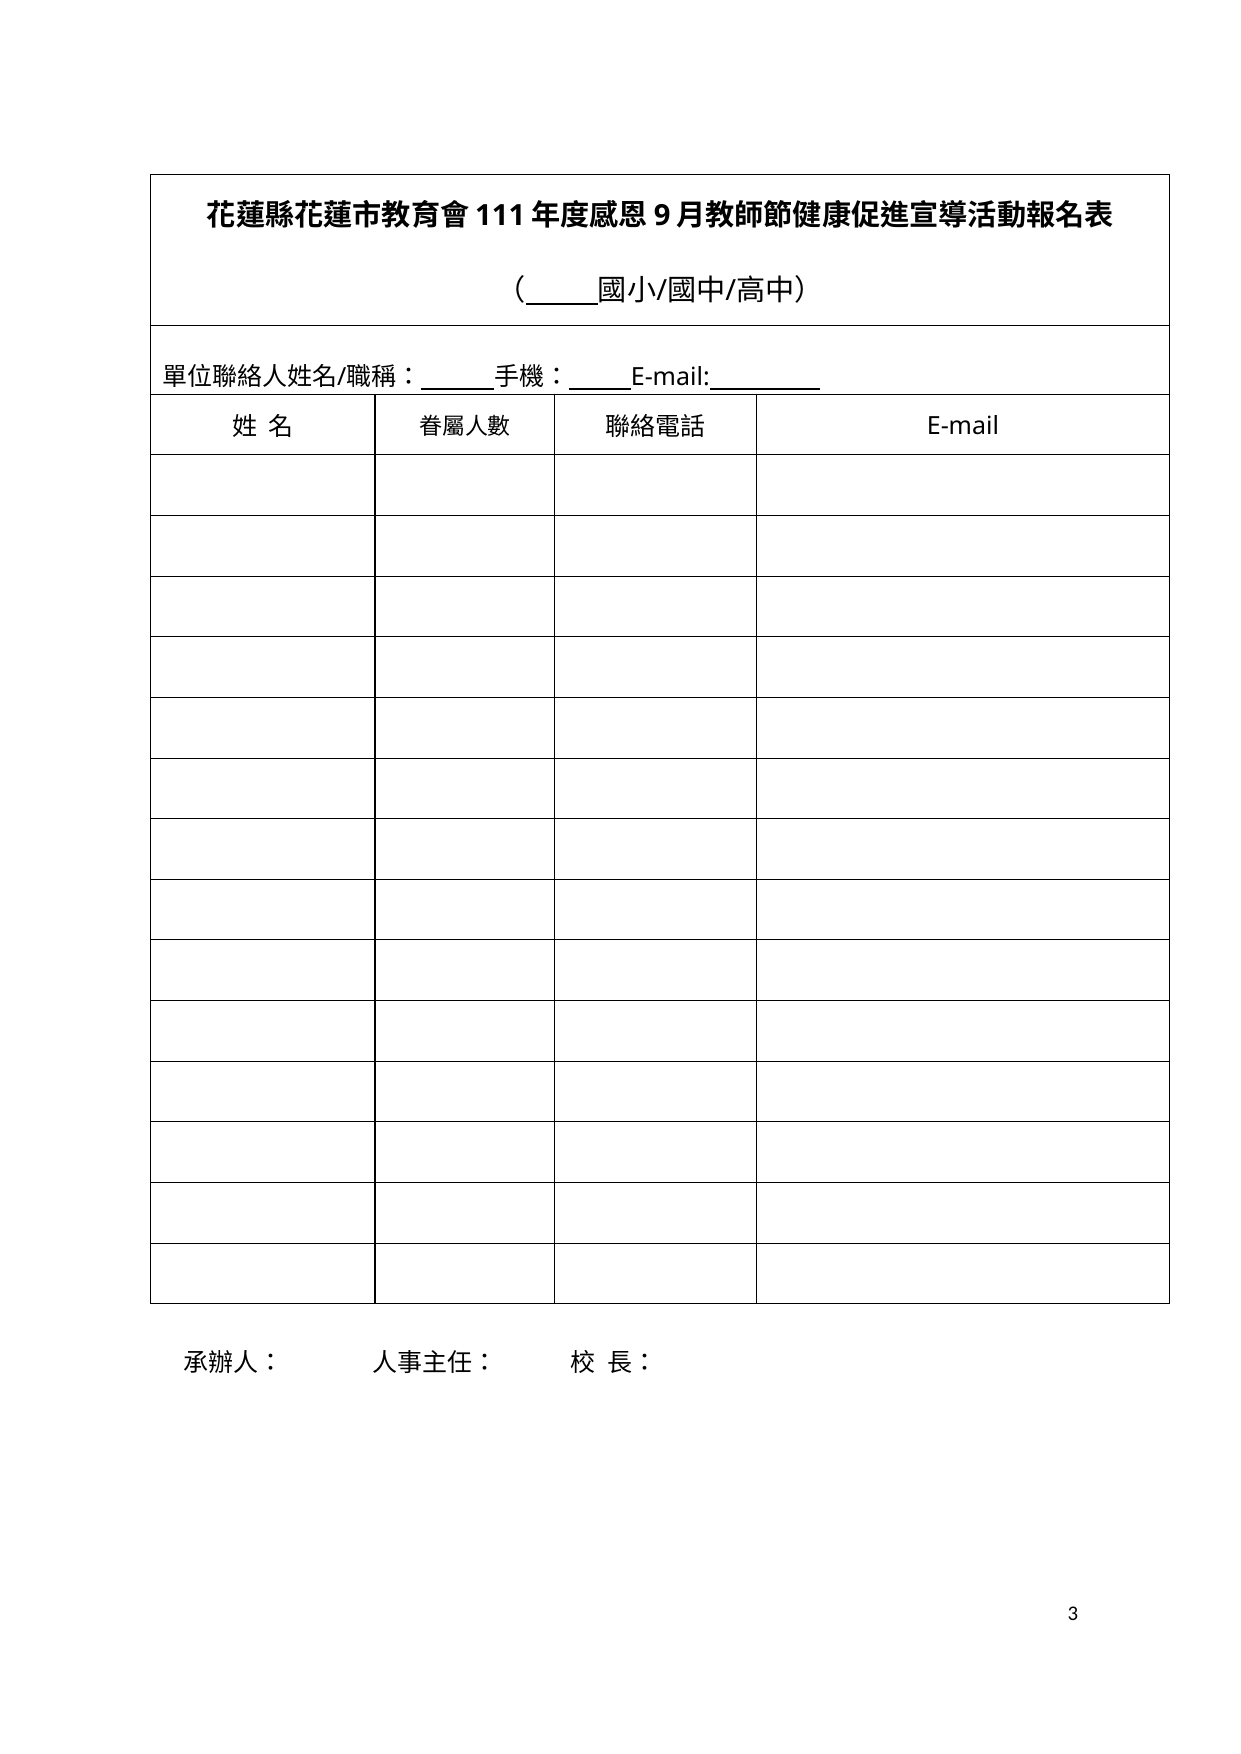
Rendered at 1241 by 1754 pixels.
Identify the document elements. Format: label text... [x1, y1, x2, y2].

table_cell [757, 698, 1169, 757]
table_cell [757, 1183, 1169, 1242]
table_cell [376, 455, 554, 515]
table_cell [376, 819, 554, 879]
table_cell [555, 455, 756, 515]
table_cell [555, 577, 756, 636]
table_cell [757, 516, 1169, 576]
table_cell [151, 577, 374, 636]
table_cell [151, 819, 374, 879]
table_cell [151, 637, 374, 697]
table_cell [376, 1183, 554, 1242]
text 承辦人： 人事主任： 校 長： [183, 1342, 1078, 1379]
table_cell [151, 759, 374, 818]
table_cell E-mail [757, 395, 1169, 454]
table_cell [555, 1122, 756, 1182]
table_cell [555, 1062, 756, 1121]
table_cell [376, 698, 554, 757]
table_cell [555, 940, 756, 1000]
table_cell 單位聯絡人姓名/職稱： 手機： E-mail: [151, 326, 1169, 394]
table_cell [555, 759, 756, 818]
table_cell [757, 819, 1169, 879]
table_cell [151, 1244, 374, 1303]
table_cell [151, 1001, 374, 1061]
table_cell [376, 1244, 554, 1303]
table_cell [376, 577, 554, 636]
table_cell [757, 1001, 1169, 1061]
table_cell [151, 455, 374, 515]
table_cell [757, 759, 1169, 818]
table_cell [555, 1183, 756, 1242]
table_cell [151, 516, 374, 576]
table_cell 眷屬人數 [376, 395, 554, 454]
table_cell [151, 1183, 374, 1242]
table_cell [757, 1244, 1169, 1303]
table_cell [555, 516, 756, 576]
table_cell [555, 1001, 756, 1061]
table_cell [757, 1122, 1169, 1182]
table_cell [151, 1062, 374, 1121]
table_cell [151, 1122, 374, 1182]
table_cell [376, 1001, 554, 1061]
table_cell [376, 1062, 554, 1121]
table_cell [151, 940, 374, 1000]
table_cell [757, 455, 1169, 515]
table_cell [555, 880, 756, 939]
table_cell [757, 577, 1169, 636]
table_cell [757, 637, 1169, 697]
table_cell [151, 698, 374, 757]
table_cell [376, 940, 554, 1000]
table_cell 姓 名 [151, 395, 374, 454]
table_cell [376, 880, 554, 939]
table_cell [376, 1122, 554, 1182]
table_cell [376, 516, 554, 576]
table_cell [376, 637, 554, 697]
table_cell [757, 1062, 1169, 1121]
table_cell [757, 880, 1169, 939]
table_cell [555, 698, 756, 757]
table_cell [555, 637, 756, 697]
table_header 花蓮縣花蓮市教育會111年度感恩9月教師節健康促進宣導活動報名表 （ 國小/國中/高中） [151, 175, 1169, 325]
table_cell [151, 880, 374, 939]
table_cell [555, 1244, 756, 1303]
table_cell 聯絡電話 [555, 395, 756, 454]
table_cell [555, 819, 756, 879]
table_cell [757, 940, 1169, 1000]
table_cell [376, 759, 554, 818]
